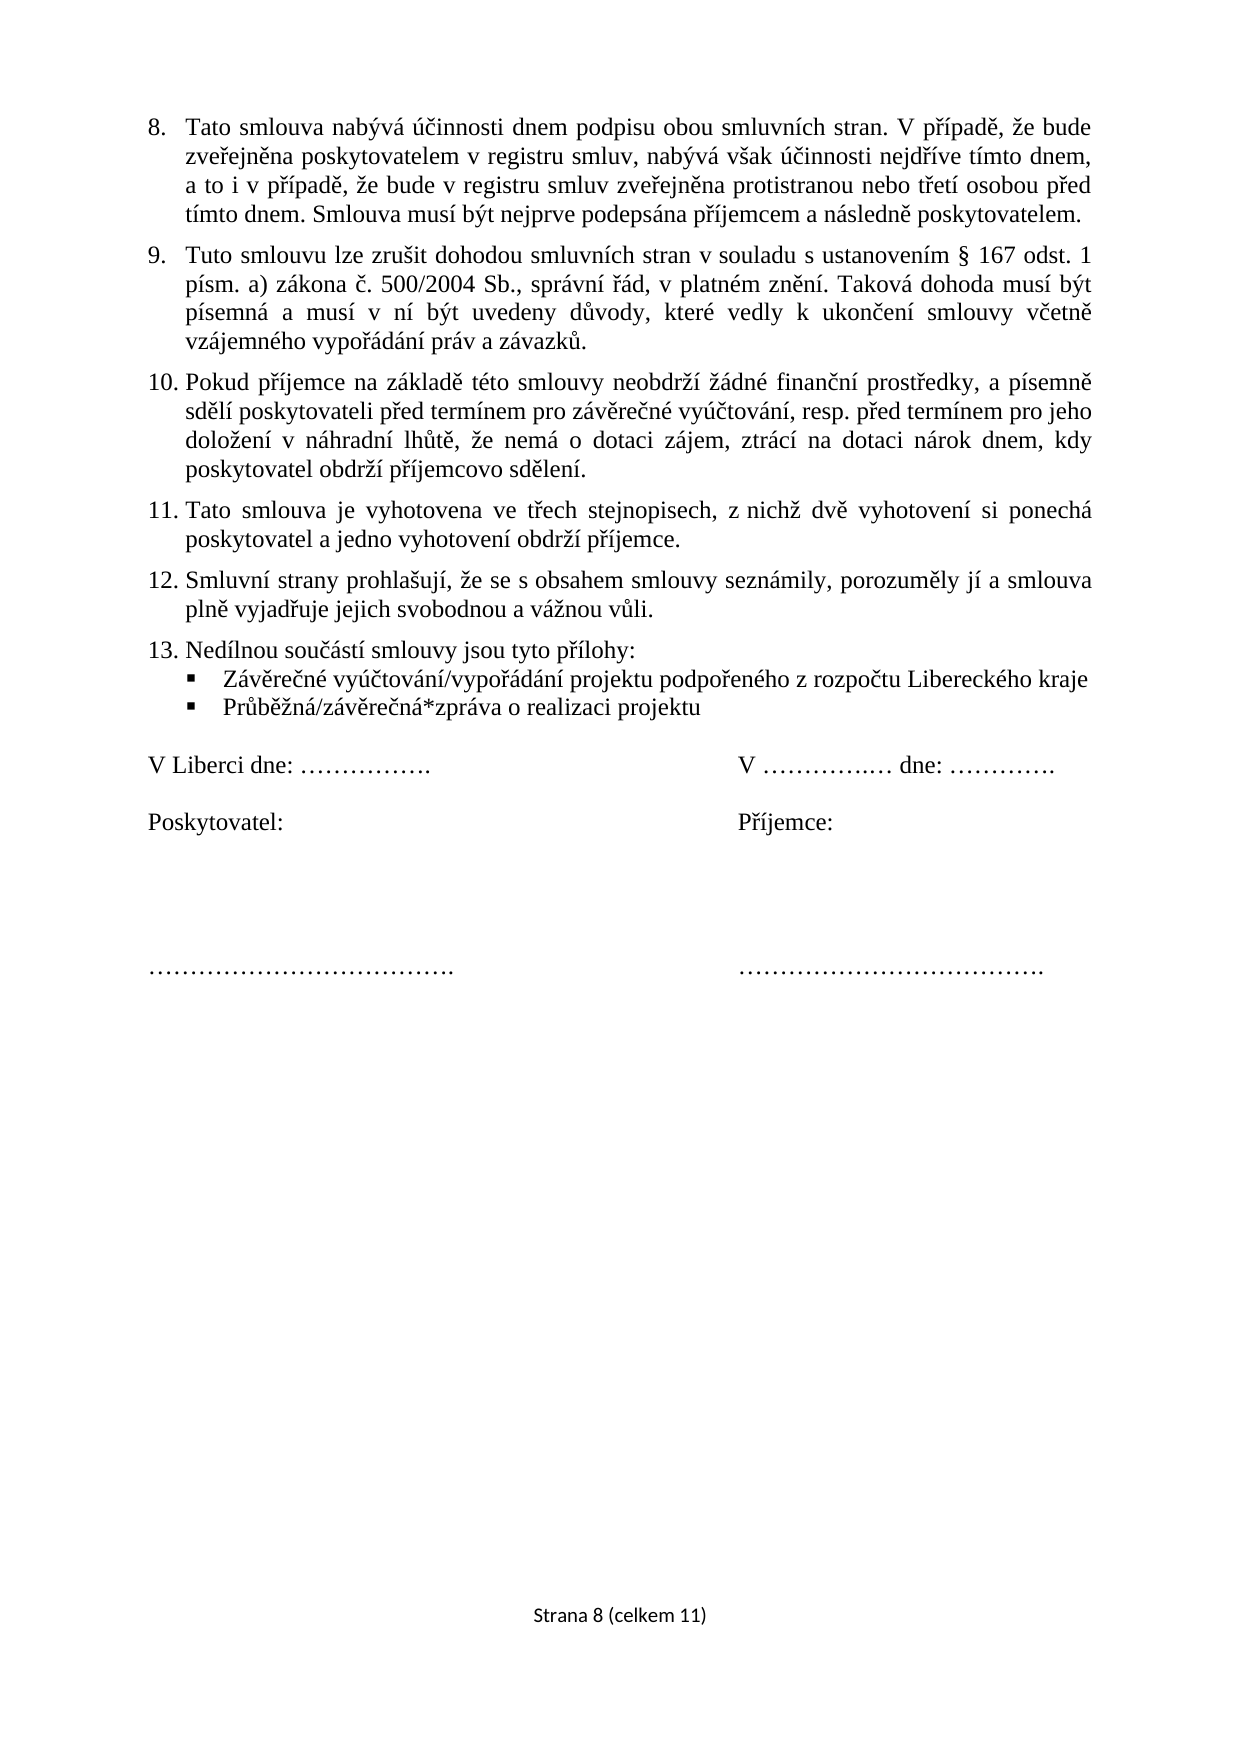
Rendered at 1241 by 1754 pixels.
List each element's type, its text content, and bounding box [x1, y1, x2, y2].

text V Liberci dne: ……………. V ………….… dne: …………. [148, 750, 1093, 779]
list Závěrečné vyúčtování/vypořádání projektu podpořeného z rozpočtu Libereckého kraje [185, 664, 1093, 692]
list Pokud příjemce na základě této smlouvy neobdrží žádné finanční prostředky, a písemně sdělí poskytovateli před termínem pro závěrečné vyúčtování, resp. před termínem pro jeho doložení v náhradní lhůtě, že nemá o dotaci zájem, ztrácí na dotaci nárok dnem, kdy poskytovatel obdrží příjemcovo sdělení. [148, 367, 1093, 482]
list Tuto smlouvu lze zrušit dohodou smluvních stran v souladu s ustanovením § 167 odst. 1 písm. a) zákona č. 500/2004 Sb., správní řád, v platném znění. Taková dohoda musí být písemná a musí v ní být uvedeny důvody, které vedly k ukončení smlouvy včetně vzájemného vypořádání práv a závazků. [148, 240, 1093, 355]
text ………………………………. ………………………………. [148, 951, 1093, 980]
list Nedílnou součástí smlouvy jsou tyto přílohy: [148, 635, 1093, 664]
text Poskytovatel: Příjemce: [148, 807, 1093, 836]
list Tato smlouva nabývá účinnosti dnem podpisu obou smluvních stran. V případě, že bude zveřejněna poskytovatelem v registru smluv, nabývá však účinnosti nejdříve tímto dnem, a to i v případě, že bude v registru smluv zveřejněna protistranou nebo třetí osobou před tímto dnem. Smlouva musí být nejprve podepsána příjemcem a následně poskytovatelem. [148, 112, 1093, 227]
list Tato smlouva je vyhotovena ve třech stejnopisech, z nichž dvě vyhotovení si ponechá poskytovatel a jedno vyhotovení obdrží příjemce. [148, 495, 1093, 552]
list Smluvní strany prohlašují, že se s obsahem smlouvy seznámily, porozuměly jí a smlouva plně vyjadřuje jejich svobodnou a vážnou vůli. [148, 565, 1093, 622]
list Průběžná/závěrečná*zpráva o realizaci projektu [185, 692, 1093, 721]
